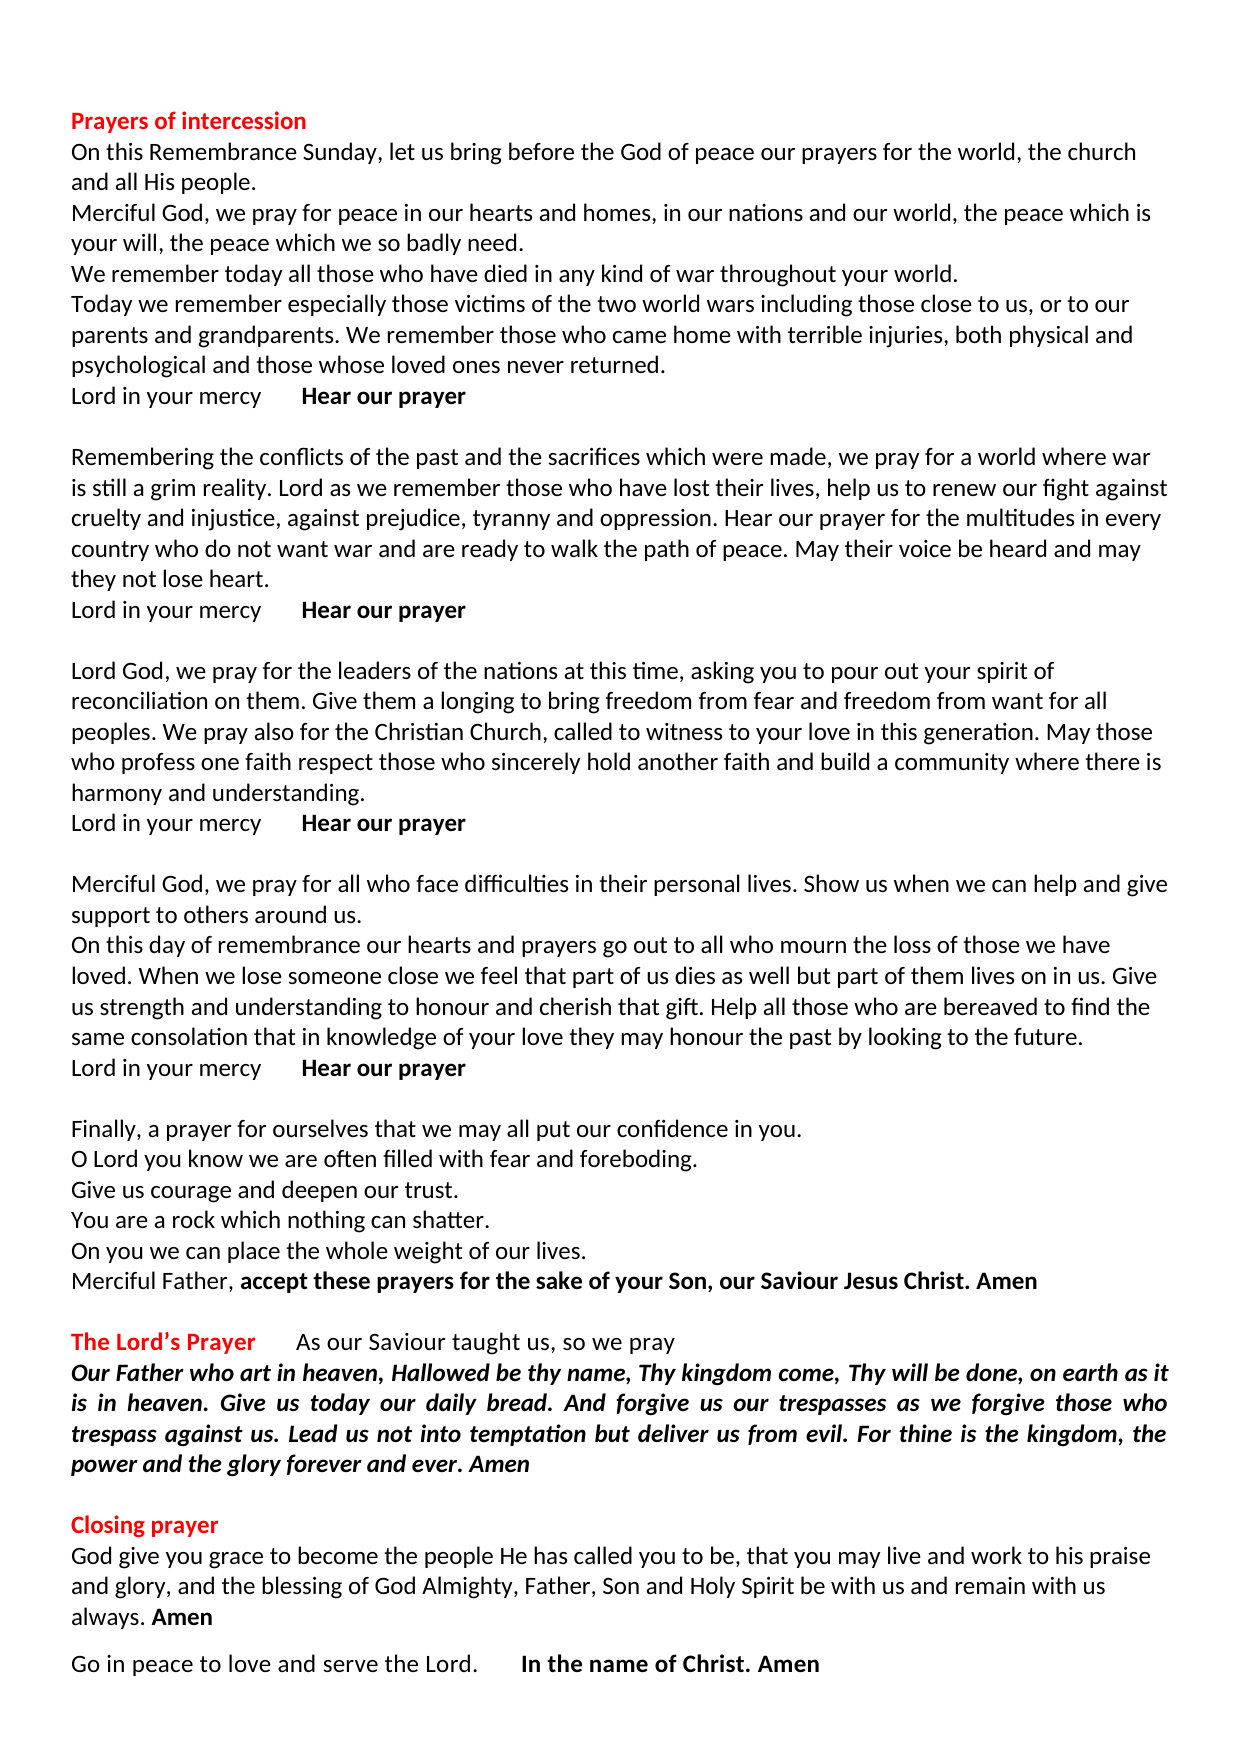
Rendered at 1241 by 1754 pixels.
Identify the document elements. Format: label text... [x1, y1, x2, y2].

text Merciful Father, accept these prayers for the sake of your Son, our Saviour Jesus Christ. Amen [71, 1265, 1169, 1296]
text Merciful God, we pray for all who face difficulties in their personal lives. Show us when we can help and give support to others around us. On this day of remembrance our hearts and prayers go out to all who mourn the loss of those we have loved. When we lose someone close we feel that part of us dies as well but part of them lives on in us. Give us strength and understanding to honour and cherish that gift. Help all those who are bereaved to find the same consolation that in knowledge of your love they may honour the past by looking to the future. Lord in your mercy Hear our prayer Finally, a prayer for ourselves that we may all put our confidence in you. O Lord you know we are often filled with fear and foreboding. Give us courage and deepen our trust. You are a rock which nothing can shatter. On you we can place the whole weight of our lives. [71, 838, 1169, 1265]
text Closing prayer [71, 1509, 1169, 1540]
text On this Remembrance Sunday, let us bring before the God of peace our prayers for the world, the church and all His people. Merciful God, we pray for peace in our hearts and homes, in our nations and our world, the peace which is your will, the peace which we so badly need. We remember today all those who have died in any kind of war throughout your world. Today we remember especially those victims of the two world wars including those close to us, or to our parents and grandparents. We remember those who came home with terrible injuries, both physical and psychological and those whose loved ones never returned. Lord in your mercy Hear our prayer [71, 136, 1169, 411]
text Go in peace to love and serve the Lord. In the name of Christ. Amen [71, 1632, 1169, 1678]
text The Lord’s Prayer As our Saviour taught us, so we pray [71, 1296, 1169, 1357]
text Lord God, we pray for the leaders of the nations at this time, asking you to pour out your spirit of reconciliation on them. Give them a longing to bring freedom from fear and freedom from want for all peoples. We pray also for the Christian Church, called to witness to your love in this generation. May those who profess one faith respect those who sincerely hold another faith and build a community where there is harmony and understanding. Lord in your mercy Hear our prayer [71, 624, 1169, 838]
text Prayers of intercession [71, 106, 1169, 136]
text God give you grace to become the people He has called you to be, that you may live and work to his praise and glory, and the blessing of God Almighty, Father, Son and Holy Spirit be with us and remain with us always. Amen [71, 1540, 1169, 1632]
text Remembering the conflicts of the past and the sacrifices which were made, we pray for a world where war is still a grim reality. Lord as we remember those who have lost their lives, help us to renew our fight against cruelty and injustice, against prejudice, tyranny and oppression. Hear our prayer for the multitudes in every country who do not want war and are ready to walk the path of peace. May their voice be heard and may they not lose heart. Lord in your mercy Hear our prayer [71, 411, 1169, 624]
text Our Father who art in heaven, Hallowed be thy name, Thy kingdom come, Thy will be done, on earth as it is in heaven. Give us today our daily bread. And forgive us our trespasses as we forgive those who trespass against us. Lead us not into temptation but deliver us from evil. For thine is the kingdom, the power and the glory forever and ever. Amen [71, 1357, 1169, 1479]
